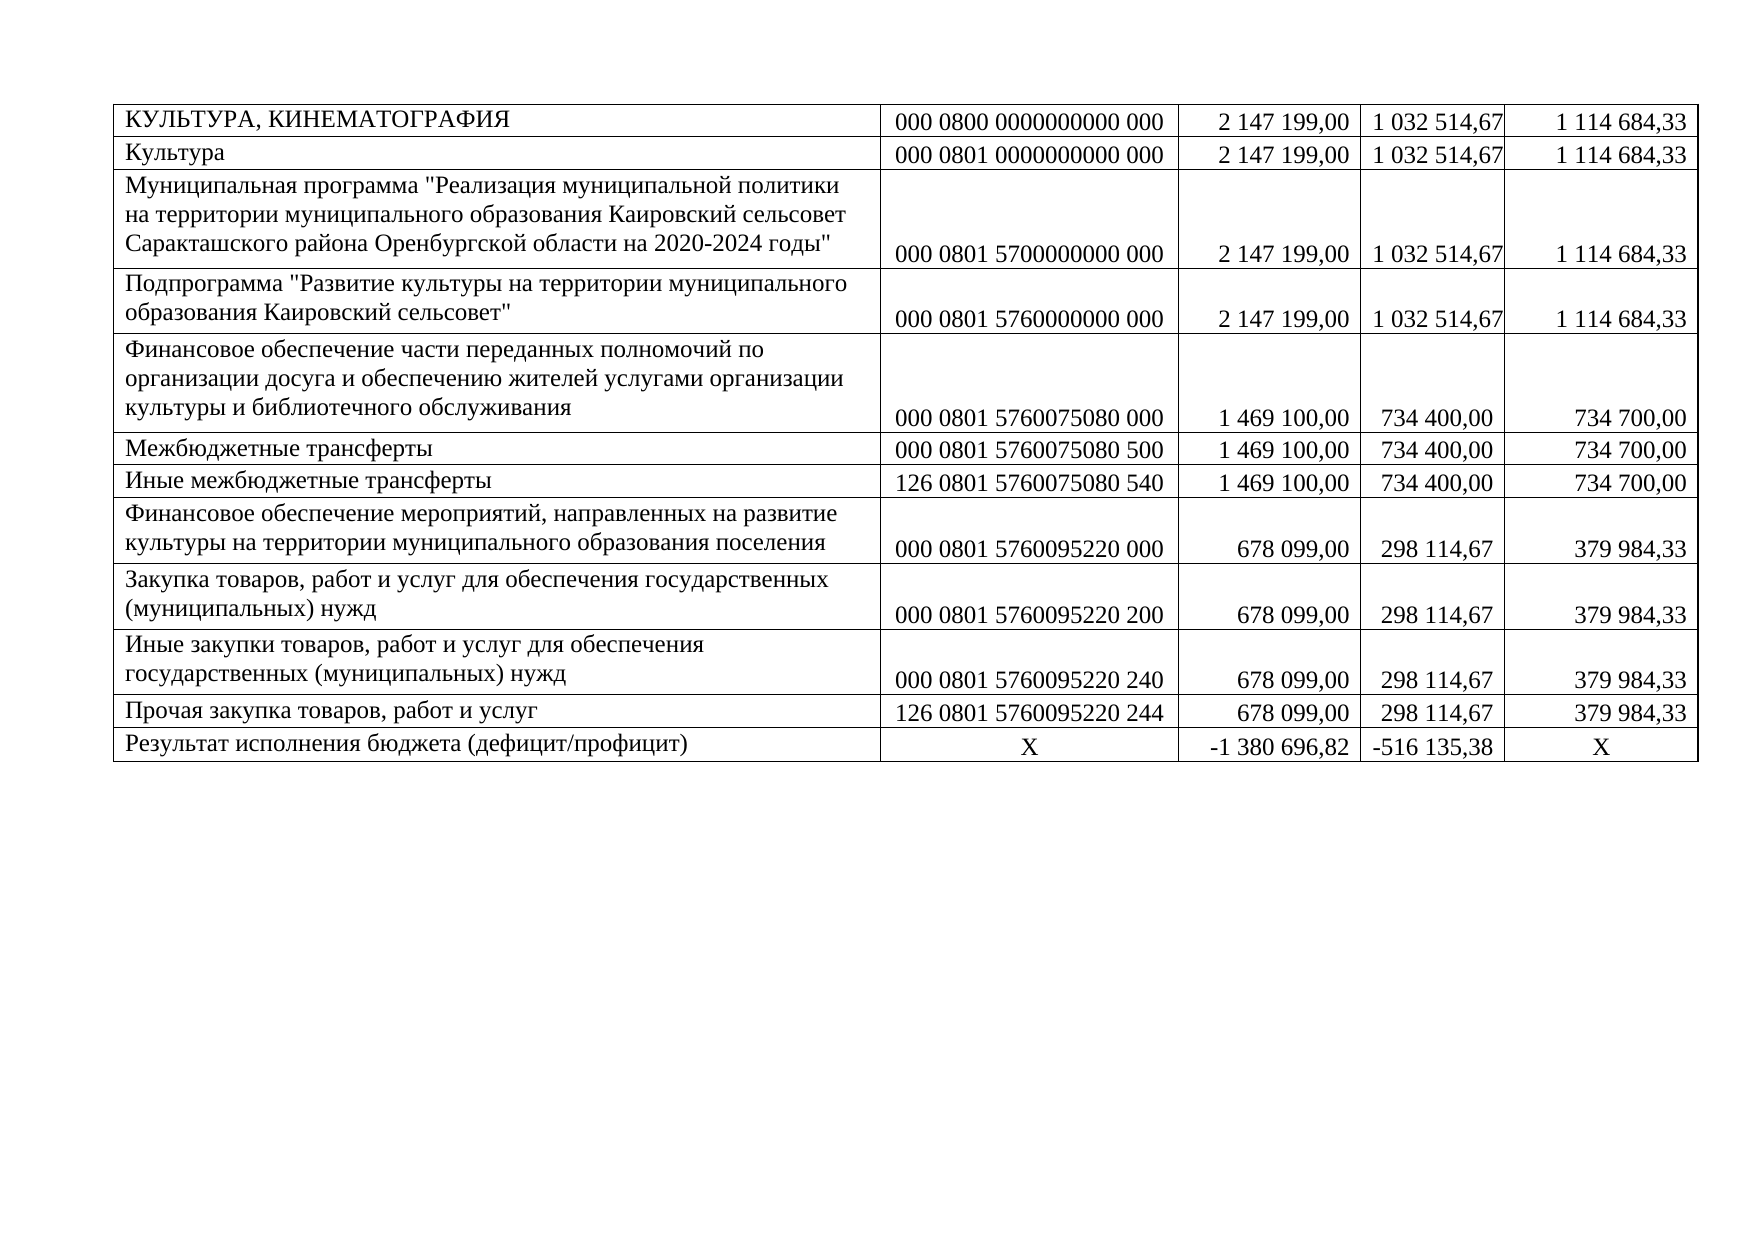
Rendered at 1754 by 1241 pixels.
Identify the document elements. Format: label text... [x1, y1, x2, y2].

table_cell Муниципальная программа "Реализация муниципальной политики на территории муниципального образования Каировский сельсовет Саракташского района Оренбургской области на 2020-2024 годы" [114, 170, 880, 267]
table_cell 734 400,00 [1361, 465, 1504, 497]
table_cell 1 032 514,67 [1361, 170, 1504, 267]
table_cell 1 032 514,67 [1361, 105, 1504, 136]
table_cell Финансовое обеспечение части переданных полномочий по организации досуга и обеспечению жителей услугами организации культуры и библиотечного обслуживания [114, 334, 880, 432]
table_cell 126 0801 5760075080 540 [881, 465, 1178, 497]
table_cell Культура [114, 137, 880, 169]
table_cell 1 114 684,33 [1505, 105, 1697, 136]
table_cell 000 0801 5760095220 000 [881, 498, 1178, 563]
table_cell 379 984,33 [1505, 630, 1697, 694]
table_cell 1 032 514,67 [1361, 137, 1504, 169]
table_cell 000 0801 0000000000 000 [881, 137, 1178, 169]
table_cell 734 700,00 [1505, 465, 1697, 497]
table_cell 1 469 100,00 [1179, 465, 1360, 497]
table_cell 1 114 684,33 [1505, 170, 1697, 267]
table_cell 1 114 684,33 [1505, 137, 1697, 169]
table_cell 2 147 199,00 [1179, 105, 1360, 136]
table_cell 678 099,00 [1179, 630, 1360, 694]
table_cell 298 114,67 [1361, 498, 1504, 563]
table_cell -1 380 696,82 [1179, 728, 1360, 761]
table_cell 2 147 199,00 [1179, 137, 1360, 169]
table_cell 000 0801 5760095220 200 [881, 564, 1178, 628]
table_cell 678 099,00 [1179, 695, 1360, 727]
table_cell Межбюджетные трансферты [114, 433, 880, 464]
table_cell 000 0800 0000000000 000 [881, 105, 1178, 136]
table_cell КУЛЬТУРА, КИНЕМАТОГРАФИЯ [114, 105, 880, 136]
table_cell 1 032 514,67 [1361, 269, 1504, 333]
table_cell 2 147 199,00 [1179, 170, 1360, 267]
table_cell 1 469 100,00 [1179, 433, 1360, 464]
table_cell 678 099,00 [1179, 498, 1360, 563]
table_cell Подпрограмма "Развитие культуры на территории муниципального образования Каировский сельсовет" [114, 269, 880, 333]
table_cell 734 400,00 [1361, 334, 1504, 432]
table_cell 678 099,00 [1179, 564, 1360, 628]
table_cell 1 114 684,33 [1505, 269, 1697, 333]
table_cell 000 0801 5760075080 500 [881, 433, 1178, 464]
table_cell 734 400,00 [1361, 433, 1504, 464]
table_cell 379 984,33 [1505, 564, 1697, 628]
table_cell 000 0801 5760000000 000 [881, 269, 1178, 333]
table_cell Финансовое обеспечение мероприятий, направленных на развитие культуры на территории муниципального образования поселения [114, 498, 880, 563]
table_cell 2 147 199,00 [1179, 269, 1360, 333]
table_cell 734 700,00 [1505, 433, 1697, 464]
table_cell 298 114,67 [1361, 695, 1504, 727]
table_cell 000 0801 5760095220 240 [881, 630, 1178, 694]
table_cell Иные межбюджетные трансферты [114, 465, 880, 497]
table_cell 000 0801 5700000000 000 [881, 170, 1178, 267]
table_cell 000 0801 5760075080 000 [881, 334, 1178, 432]
table_cell 379 984,33 [1505, 498, 1697, 563]
table_cell 298 114,67 [1361, 564, 1504, 628]
table_cell Иные закупки товаров, работ и услуг для обеспечения государственных (муниципальных) нужд [114, 630, 880, 694]
table_cell X [1505, 728, 1697, 761]
table_cell 734 700,00 [1505, 334, 1697, 432]
table_cell 298 114,67 [1361, 630, 1504, 694]
table_cell X [881, 728, 1178, 761]
table_cell -516 135,38 [1361, 728, 1504, 761]
table_cell 379 984,33 [1505, 695, 1697, 727]
table_cell 1 469 100,00 [1179, 334, 1360, 432]
table_cell 126 0801 5760095220 244 [881, 695, 1178, 727]
table_cell Прочая закупка товаров, работ и услуг [114, 695, 880, 727]
table_cell Результат исполнения бюджета (дефицит/профицит) [114, 728, 880, 761]
table_cell Закупка товаров, работ и услуг для обеспечения государственных (муниципальных) нужд [114, 564, 880, 628]
